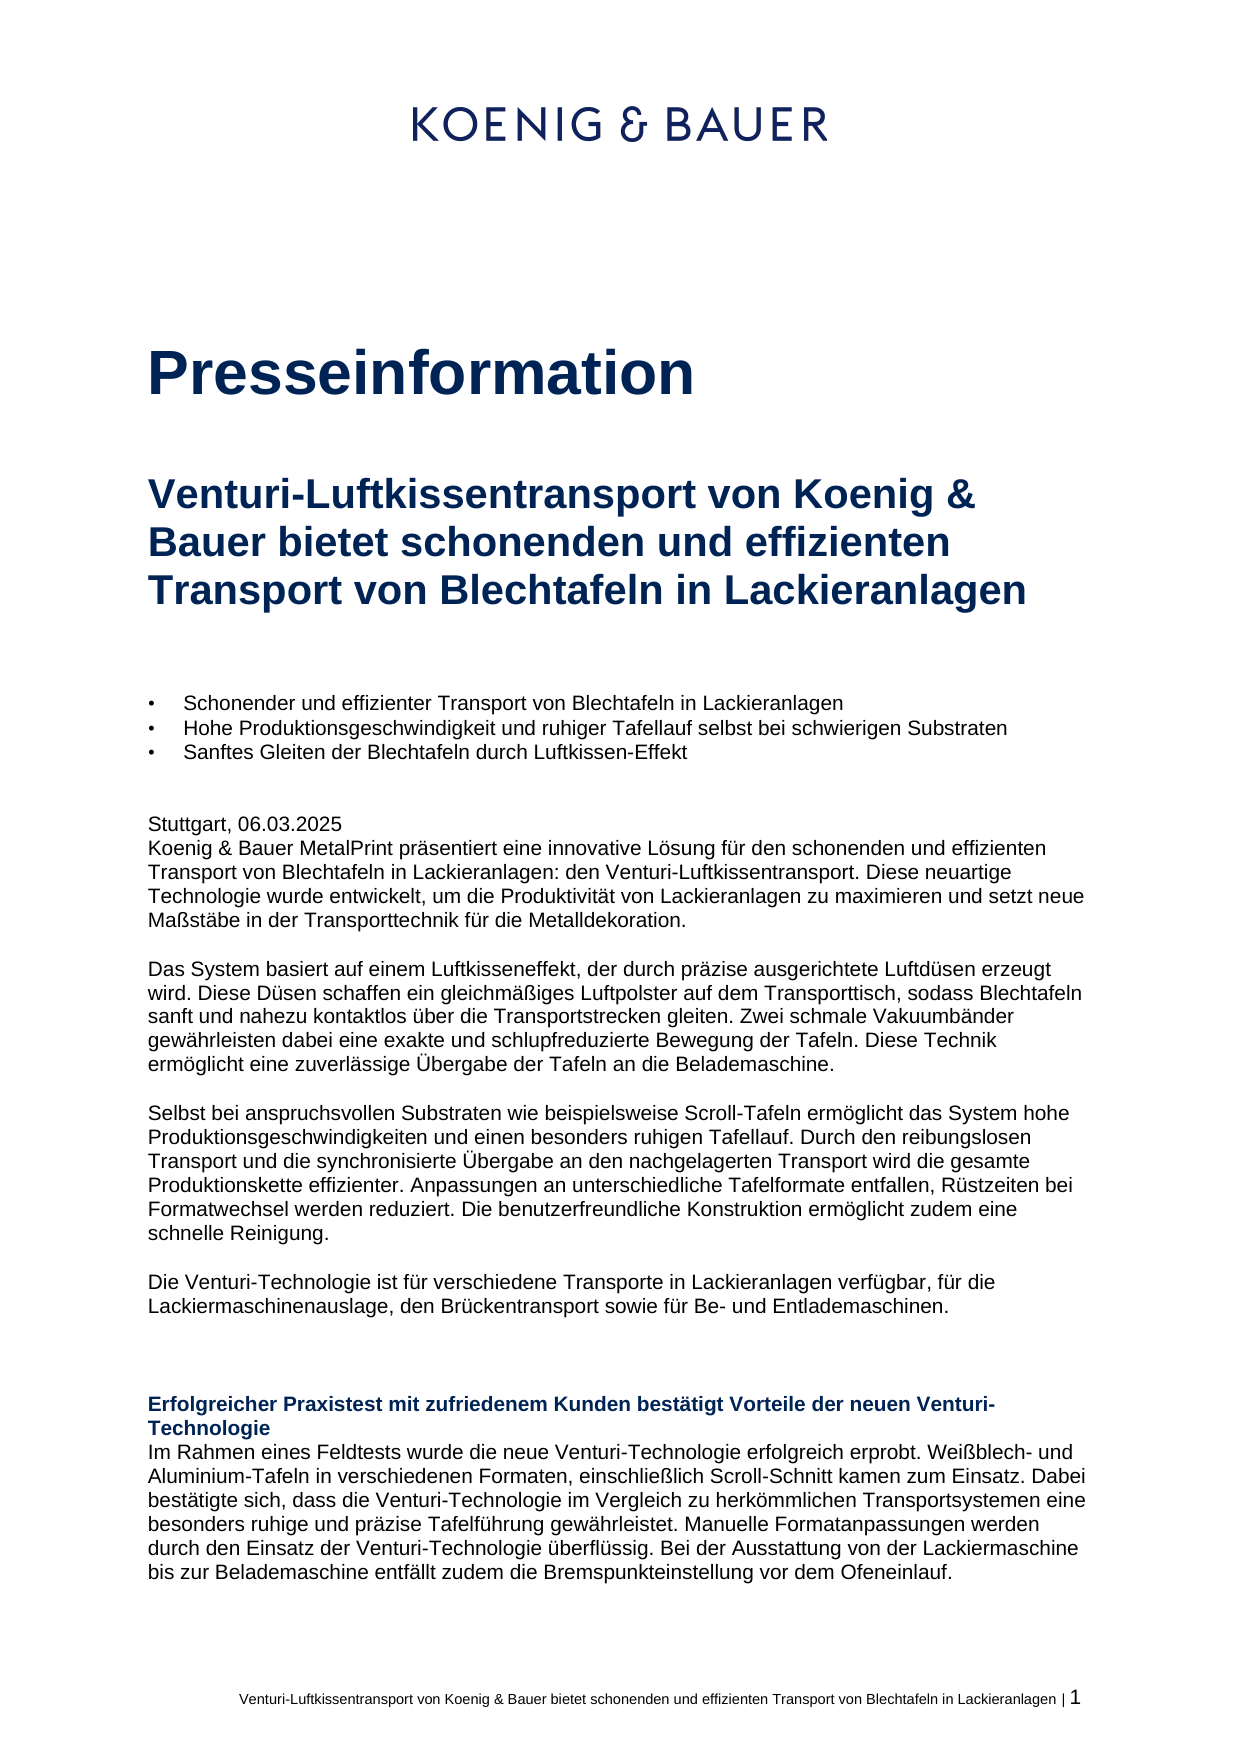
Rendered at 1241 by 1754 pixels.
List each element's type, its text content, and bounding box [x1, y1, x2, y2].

title Presseinformation [148, 336, 1092, 407]
text Selbst bei anspruchsvollen Substraten wie beispielsweise Scroll-Tafeln ermöglicht das System hohe Produktionsgeschwindigkeiten und einen besonders ruhigen Tafellauf. Durch den reibungslosen Transport und die synchronisierte Übergabe an den nachgelagerten Transport wird die gesamte Produktionskette effizienter. Anpassungen an unterschiedliche Tafelformate entfallen, Rüstzeiten bei Formatwechsel werden reduziert. Die benutzerfreundliche Konstruktion ermöglicht zudem eine schnelle Reinigung. [148, 1101, 1092, 1245]
text Die Venturi-Technologie ist für verschiedene Transporte in Lackieranlagen verfügbar, für die Lackiermaschinenauslage, den Brückentransport sowie für Be- und Entlademaschinen. [148, 1270, 1092, 1318]
subtitle Venturi-Luftkissentransport von Koenig & Bauer bietet schonenden und effizienten Transport von Blechtafeln in Lackieranlagen [148, 470, 1092, 614]
text Im Rahmen eines Feldtests wurde die neue Venturi-Technologie erfolgreich erprobt. Weißblech- und Aluminium-Tafeln in verschiedenen Formaten, einschließlich Scroll-Schnitt kamen zum Einsatz. Dabei bestätigte sich, dass die Venturi-Technologie im Vergleich zu herkömmlichen Transportsystemen eine besonders ruhige und präzise Tafelführung gewährleistet. Manuelle Formatanpassungen werden durch den Einsatz der Venturi-Technologie überflüssig. Bei der Ausstattung von der Lackiermaschine bis zur Belademaschine entfällt zudem die Bremspunkteinstellung vor dem Ofeneinlauf. [148, 1440, 1092, 1583]
text Stuttgart, 06.03.2025 Koenig & Bauer MetalPrint präsentiert eine innovative Lösung für den schonenden und effizienten Transport von Blechtafeln in Lackieranlagen: den Venturi-Luftkissentransport. Diese neuartige Technologie wurde entwickelt, um die Produktivität von Lackieranlagen zu maximieren und setzt neue Maßstäbe in der Transporttechnik für die Metalldekoration. [148, 812, 1092, 931]
list Schonender und effizienter Transport von Blechtafeln in Lackieranlagen [148, 691, 1092, 715]
picture [413, 106, 828, 142]
list Hohe Produktionsgeschwindigkeit und ruhiger Tafellauf selbst bei schwierigen Substraten [148, 715, 1092, 739]
text Das System basiert auf einem Luftkisseneffekt, der durch präzise ausgerichtete Luftdüsen erzeugt wird. Diese Düsen schaffen ein gleichmäßiges Luftpolster auf dem Transporttisch, sodass Blechtafeln sanft und nahezu kontaktlos über die Transportstrecken gleiten. Zwei schmale Vakuumbänder gewährleisten dabei eine exakte und schlupfreduzierte Bewegung der Tafeln. Diese Technik ermöglicht eine zuverlässige Übergabe der Tafeln an die Belademaschine. [148, 956, 1092, 1076]
list Sanftes Gleiten der Blechtafeln durch Luftkissen-Effekt [148, 739, 1092, 764]
subtitle Erfolgreicher Praxistest mit zufriedenem Kunden bestätigt Vorteile der neuen Venturi-Technologie [148, 1392, 1092, 1440]
